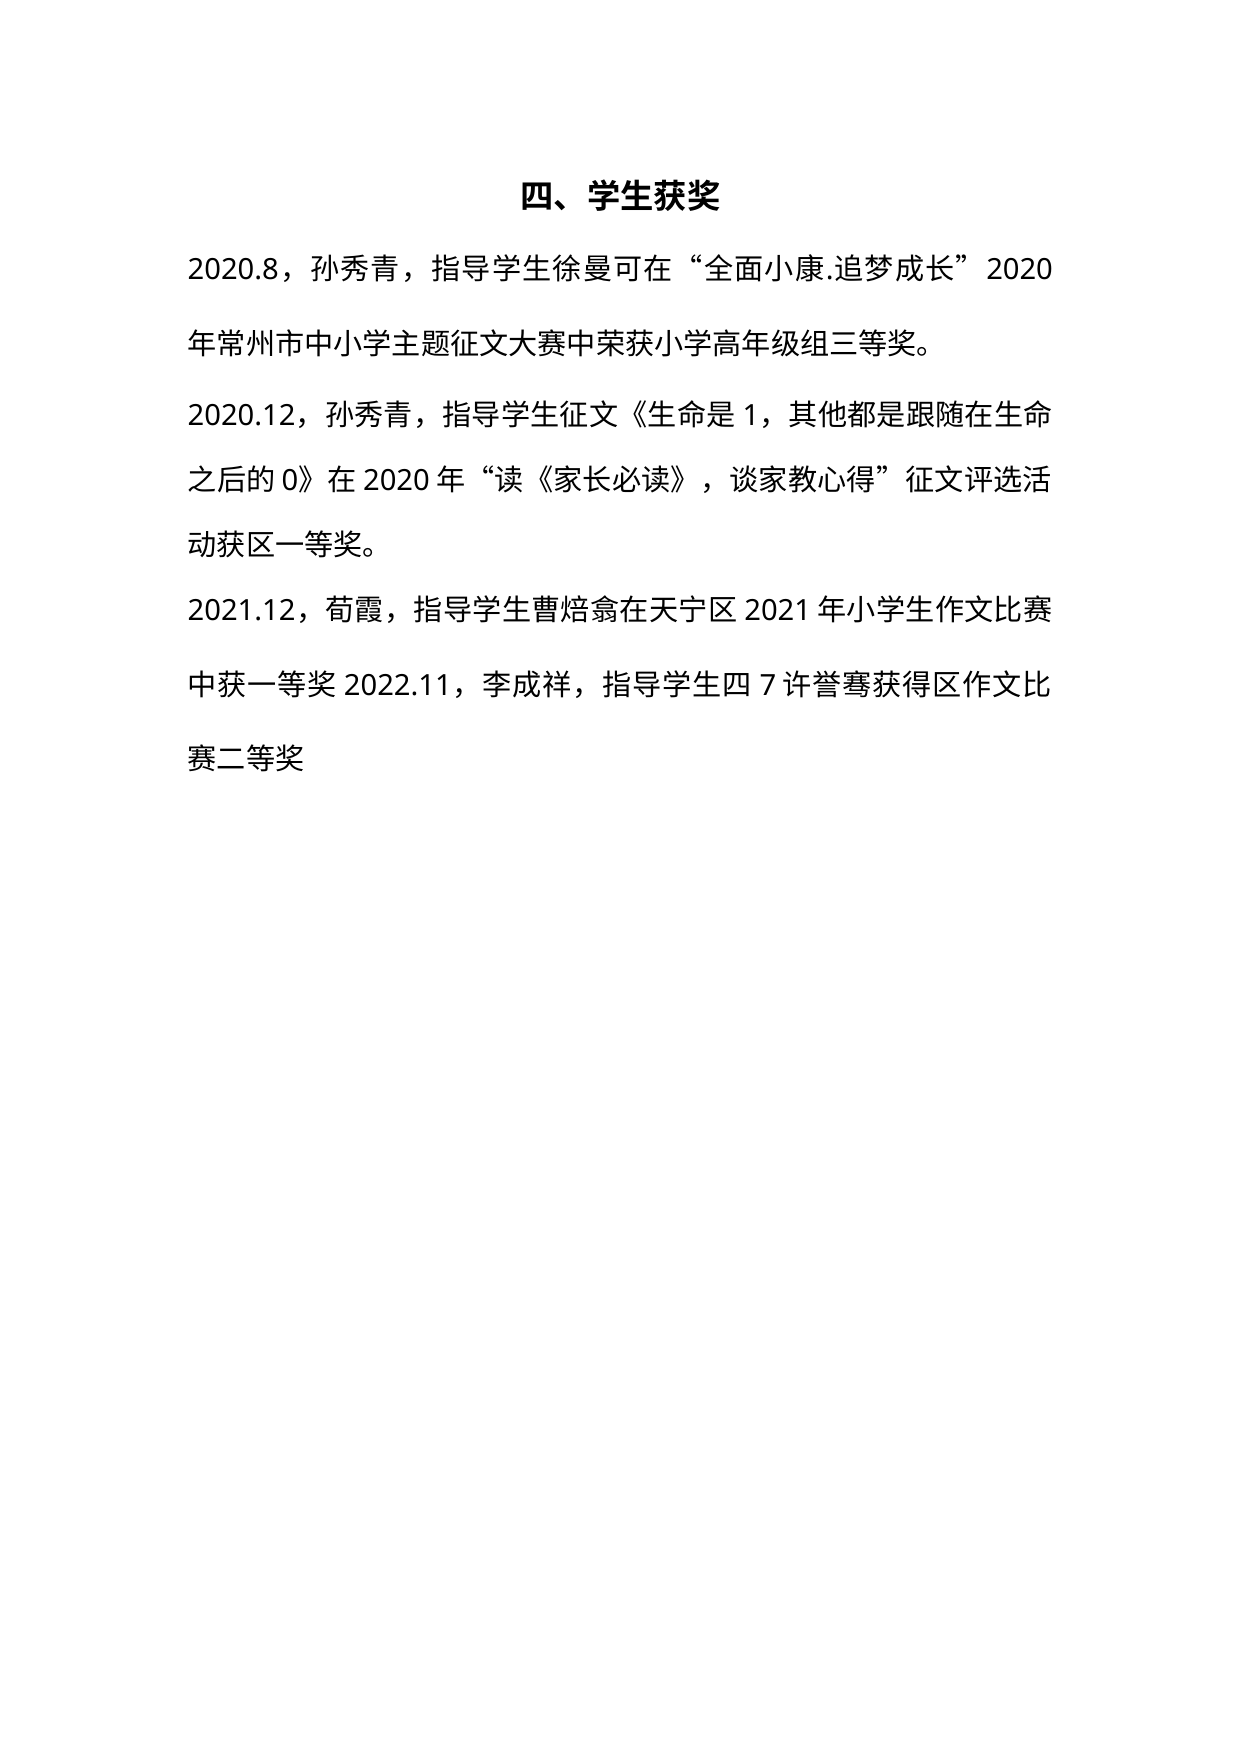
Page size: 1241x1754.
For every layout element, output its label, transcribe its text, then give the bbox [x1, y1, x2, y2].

text 四、学生获奖 [187, 162, 1053, 227]
text 2020.8，孙秀青，指导学生徐曼可在“全面小康.追梦成长”2020年常州市中小学主题征文大赛中荣获小学高年级组三等奖。 [187, 234, 1053, 374]
text 2020.12，孙秀青，指导学生征文《生命是1，其他都是跟随在生命之后的0》在2020年“读《家长必读》，谈家教心得”征文评选活动获区一等奖。 [187, 380, 1053, 575]
text 2021.12，荀霞，指导学生曹焙翕在天宁区2021年小学生作文比赛中获一等奖2022.11，李成祥，指导学生四7许誉骞获得区作文比赛二等奖 [187, 575, 1053, 789]
